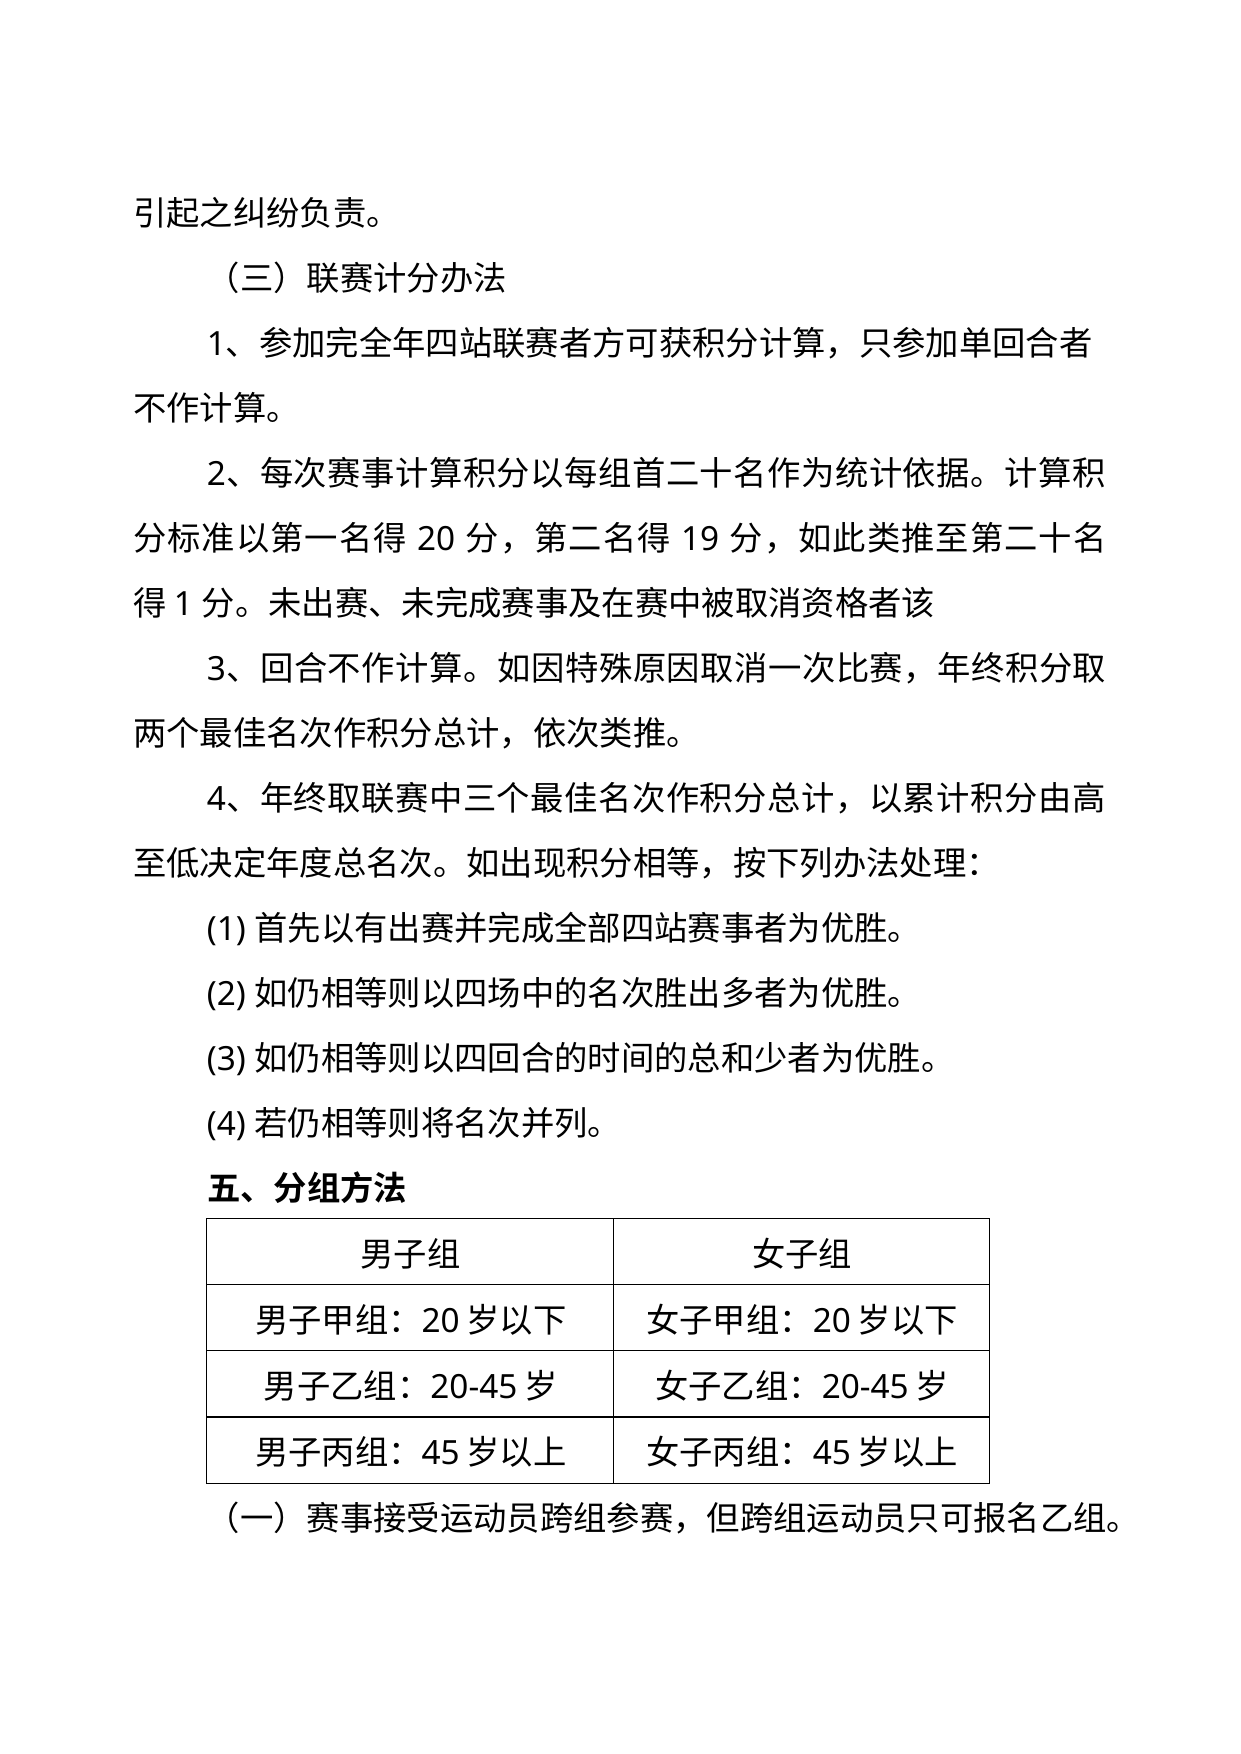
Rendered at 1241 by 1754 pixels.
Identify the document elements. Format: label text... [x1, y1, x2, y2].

text 3、回合不作计算。如因特殊原因取消一次比赛，年终积分取两个最佳名次作积分总计，依次类推。 [133, 633, 1107, 763]
text 五、分组方法 [133, 1153, 1107, 1218]
text 1、参加完全年四站联赛者方可获积分计算，只参加单回合者不作计算。 [133, 308, 1107, 438]
text (2) 如仍相等则以四场中的名次胜出多者为优胜。 [133, 958, 1107, 1023]
table_header 男子组 [207, 1219, 613, 1284]
text (3) 如仍相等则以四回合的时间的总和少者为优胜。 [133, 1023, 1107, 1088]
table_cell 女子丙组：45岁以上 [614, 1418, 989, 1482]
table_cell 男子甲组：20岁以下 [207, 1285, 613, 1350]
table_cell 男子丙组：45岁以上 [207, 1418, 613, 1482]
text （一）赛事接受运动员跨组参赛，但跨组运动员只可报名乙组。 [133, 1483, 1107, 1548]
text （三）联赛计分办法 [133, 243, 1107, 308]
text 4、年终取联赛中三个最佳名次作积分总计，以累计积分由高至低决定年度总名次。如出现积分相等，按下列办法处理： [133, 763, 1107, 893]
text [133, 178, 1107, 243]
text (1) 首先以有出赛并完成全部四站赛事者为优胜。 [133, 893, 1107, 958]
table_cell 女子甲组：20岁以下 [614, 1285, 989, 1350]
table_cell 男子乙组：20-45岁 [207, 1351, 613, 1416]
text 2、每次赛事计算积分以每组首二十名作为统计依据。计算积分标准以第一名得 20 分，第二名得 19 分，如此类推至第二十名得 1 分。未出赛、未完成赛事及在赛中被取消资格者该 [133, 438, 1107, 633]
table_header 女子组 [614, 1219, 989, 1284]
text (4) 若仍相等则将名次并列。 [133, 1088, 1107, 1153]
table_cell 女子乙组：20-45岁 [614, 1351, 989, 1416]
